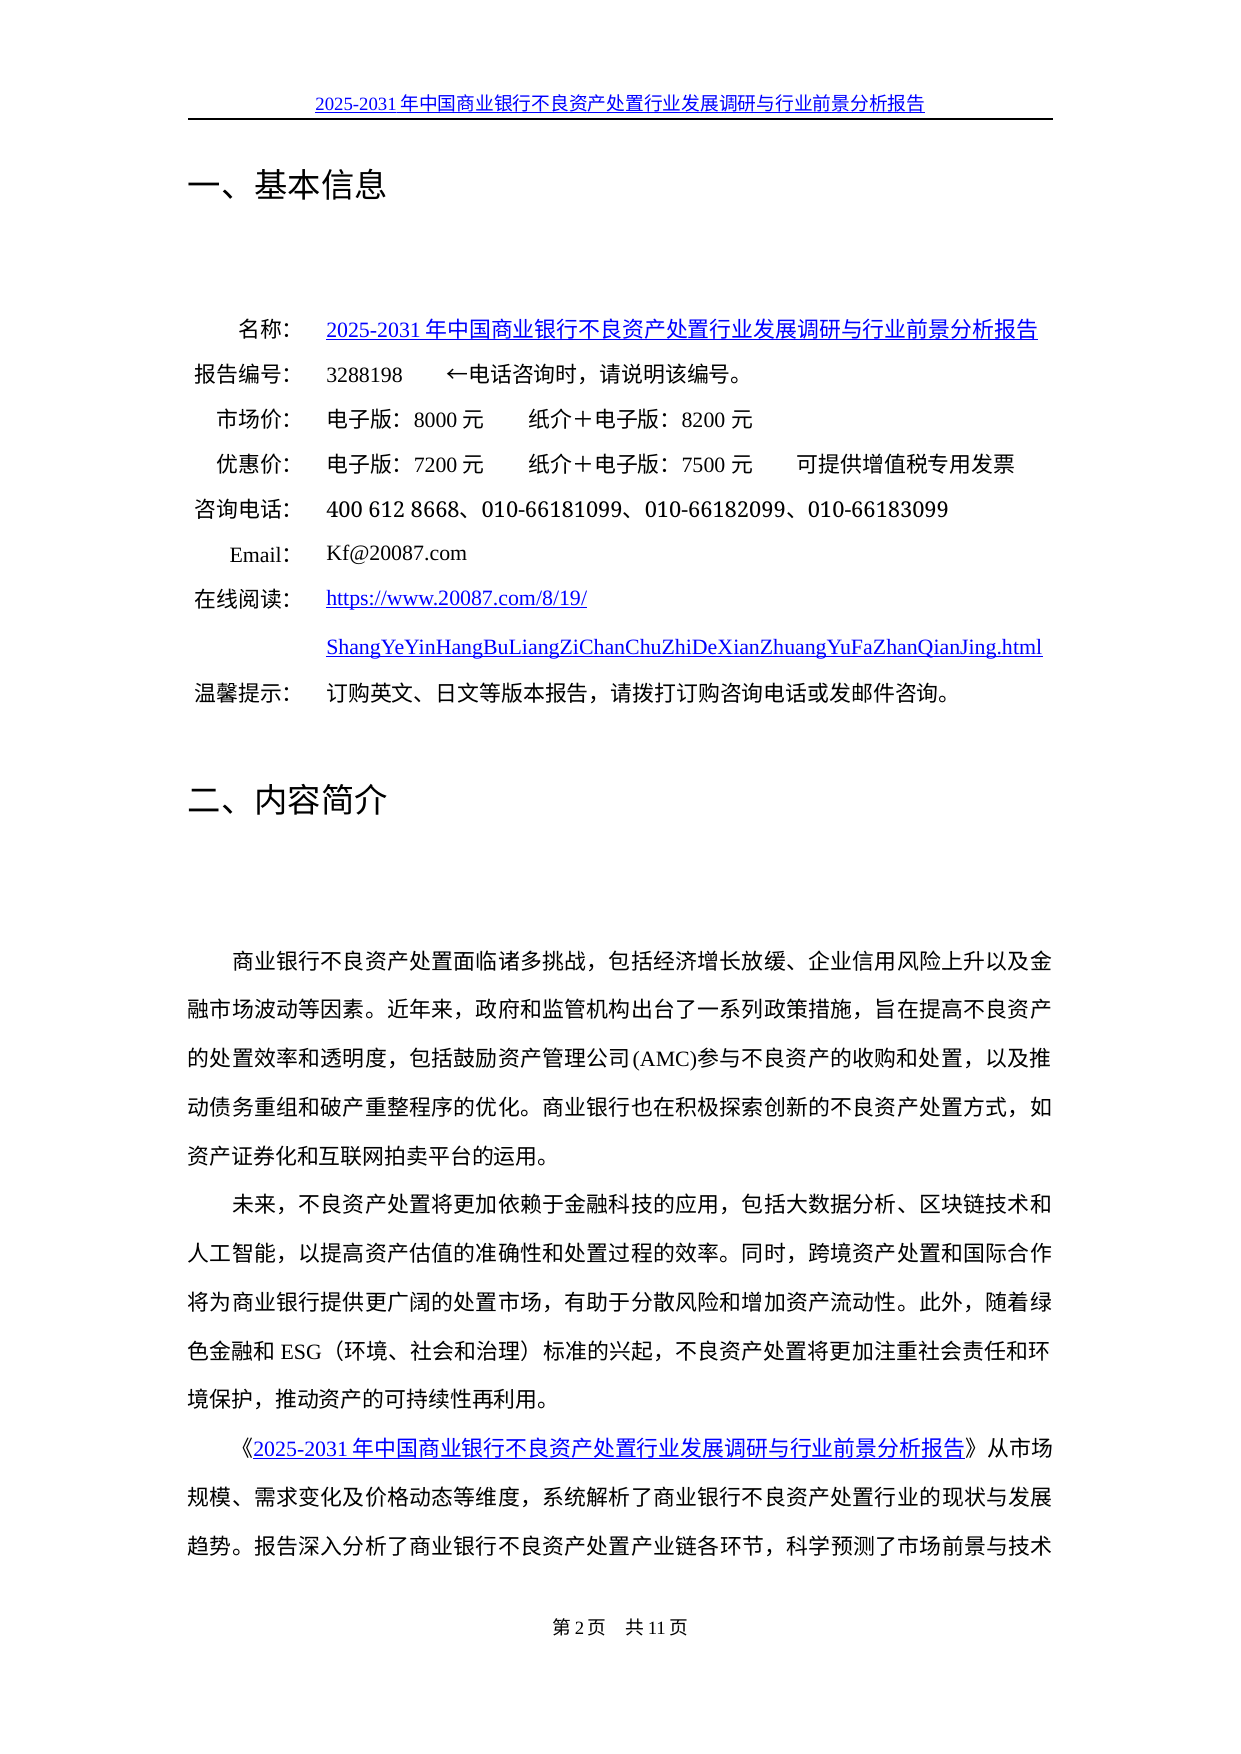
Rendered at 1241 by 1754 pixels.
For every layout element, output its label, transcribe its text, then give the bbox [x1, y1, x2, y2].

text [187, 943, 1053, 1561]
table_cell 3288198 ←电话咨询时，请说明该编号。 [315, 357, 1073, 402]
table_cell 报告编号： [167, 357, 315, 402]
table_cell [315, 582, 1073, 675]
table_cell 咨询电话： [167, 492, 315, 537]
title 一、基本信息 [187, 150, 1053, 215]
table_cell 400 612 8668、010-66181099、010-66182099、010-66183099 [315, 492, 1073, 537]
title 二、内容简介 [187, 766, 1053, 831]
table_cell 订购英文、日文等版本报告，请拨打订购咨询电话或发邮件咨询。 [315, 675, 1073, 720]
table_cell 电子版：8000 元 纸介＋电子版：8200 元 [315, 402, 1073, 447]
table_header 2025-2031年中国商业银行不良资产处置行业发展调研与行业前景分析报告 [315, 312, 1073, 357]
table_cell 电子版：7200 元 纸介＋电子版：7500 元 可提供增值税专用发票 [315, 447, 1073, 492]
table_cell 温馨提示： [167, 675, 315, 720]
table_header 名称： [167, 312, 315, 357]
table_cell 市场价： [167, 402, 315, 447]
table_cell Kf@20087.com [315, 537, 1073, 582]
table_cell 在线阅读： [167, 582, 315, 675]
table_cell 优惠价： [167, 447, 315, 492]
table_cell Email： [167, 537, 315, 582]
